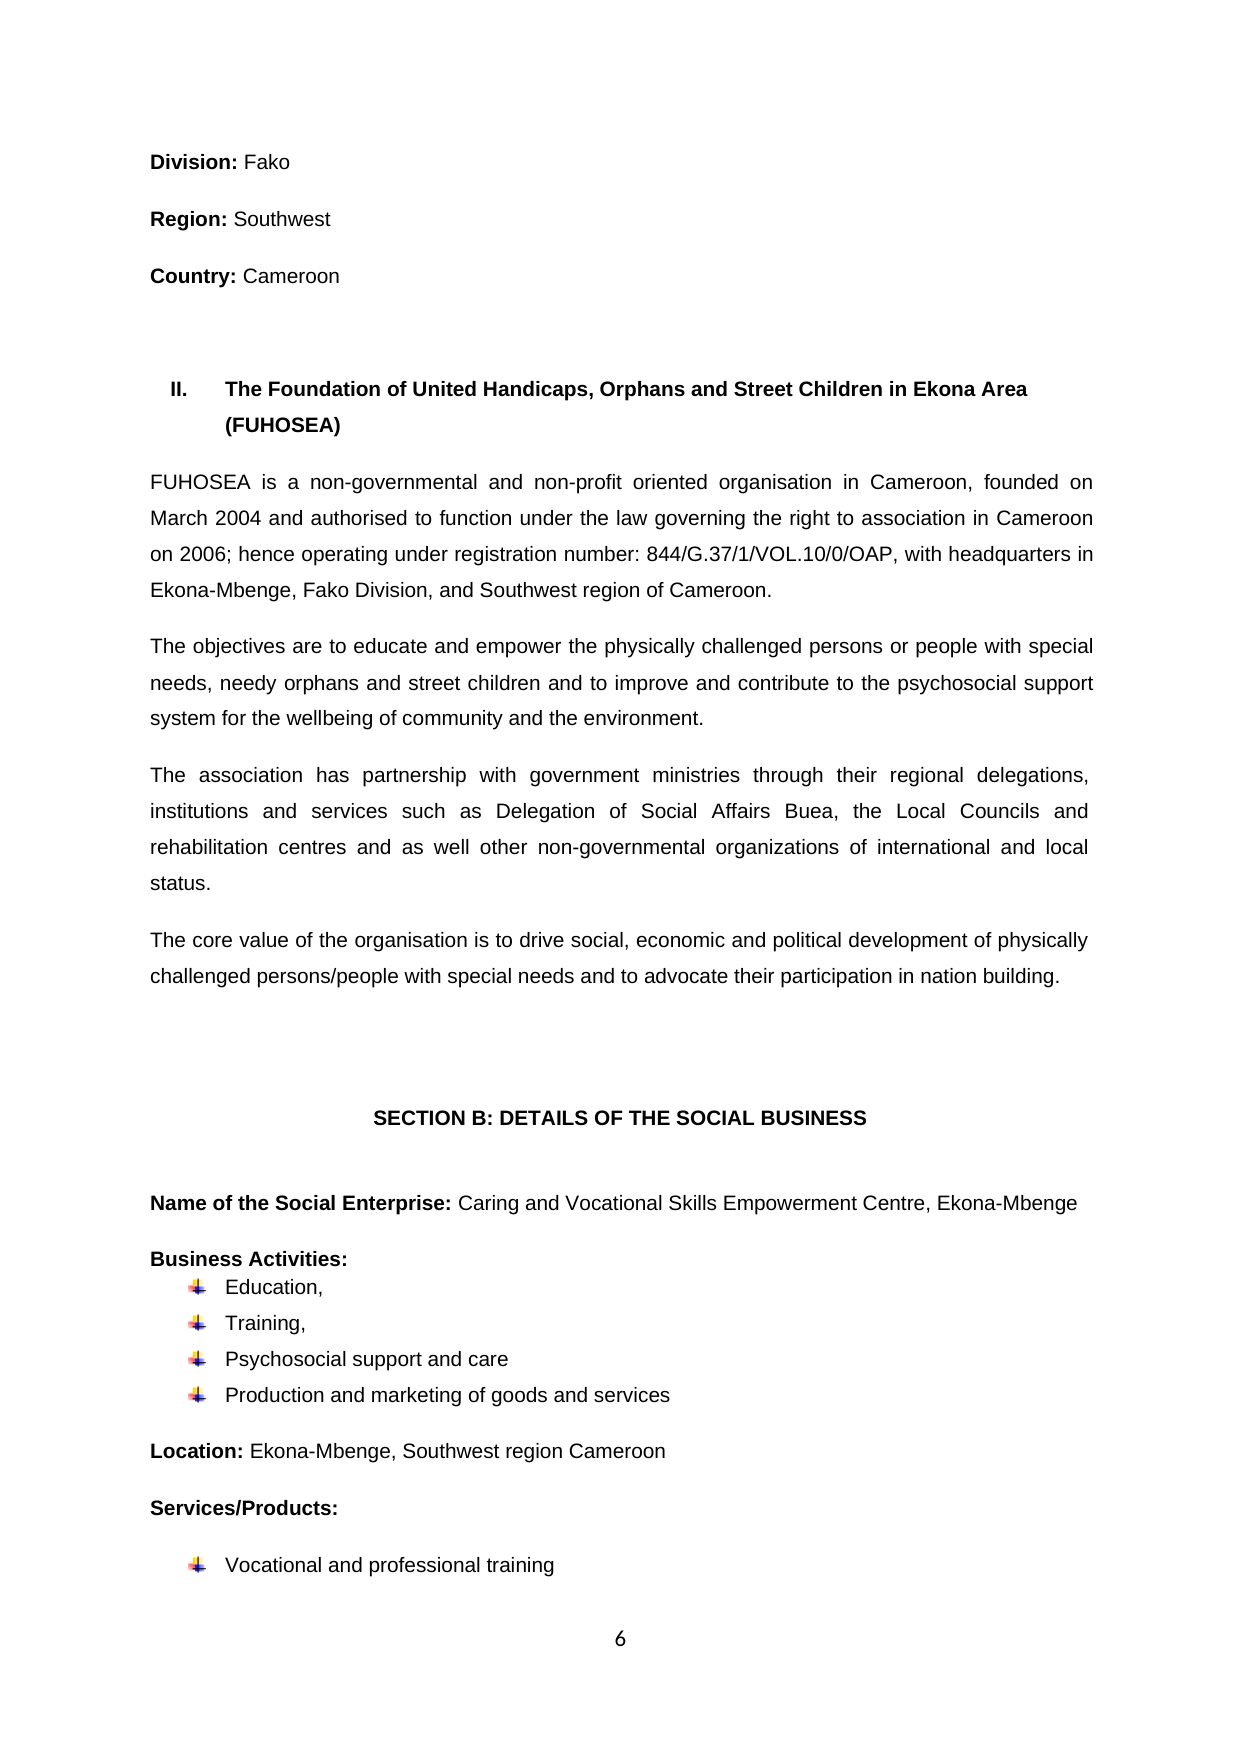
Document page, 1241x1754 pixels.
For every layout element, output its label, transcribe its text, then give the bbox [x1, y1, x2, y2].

list The Foundation of United Handicaps, Orphans and Street Children in Ekona Area (FUHOSEA) [187, 377, 1090, 437]
list Vocational and professional training [187, 1553, 1090, 1577]
text Name of the Social Enterprise: Caring and Vocational Skills Empowerment Centre, Ekona-Mbenge [150, 1191, 1090, 1214]
subtitle Business Activities: [150, 1247, 1090, 1271]
subtitle SECTION B: DETAILS OF THE SOCIAL BUSINESS [150, 1106, 1090, 1130]
picture [188, 1313, 206, 1331]
text Country: Cameroon [150, 263, 1090, 287]
list Psychosocial support and care [187, 1347, 1090, 1371]
text The objectives are to educate and empower the physically challenged persons or people with special needs, needy orphans and street children and to improve and contribute to the psychosocial support system for the wellbeing of community and the environment. [150, 634, 1095, 730]
text Division: Fako [150, 150, 1090, 174]
text Services/Products: [150, 1496, 1090, 1520]
picture [188, 1277, 206, 1295]
text Location: Ekona-Mbenge, Southwest region Cameroon [150, 1439, 1090, 1463]
text FUHOSEA is a non-governmental and non-profit oriented organisation in Cameroon, founded on March 2004 and authorised to function under the law governing the right to association in Cameroon on 2006; hence operating under registration number: 844/G.37/1/VOL.10/0/OAP, with headquarters in Ekona-Mbenge, Fako Division, and Southwest region of Cameroon. [150, 470, 1095, 602]
picture [188, 1555, 206, 1573]
text The association has partnership with government ministries through their regional delegations, institutions and services such as Delegation of Social Affairs Buea, the Local Councils and rehabilitation centres and as well other non-governmental organizations of international and local status. [150, 763, 1090, 895]
list Production and marketing of goods and services [187, 1383, 1090, 1407]
text The core value of the organisation is to drive social, economic and political development of physically challenged persons/people with special needs and to advocate their participation in nation building. [150, 928, 1090, 987]
list Education, [187, 1275, 1090, 1299]
picture [188, 1349, 206, 1367]
picture [188, 1385, 206, 1403]
list Training, [187, 1311, 1090, 1335]
text Region: Southwest [150, 207, 1090, 231]
